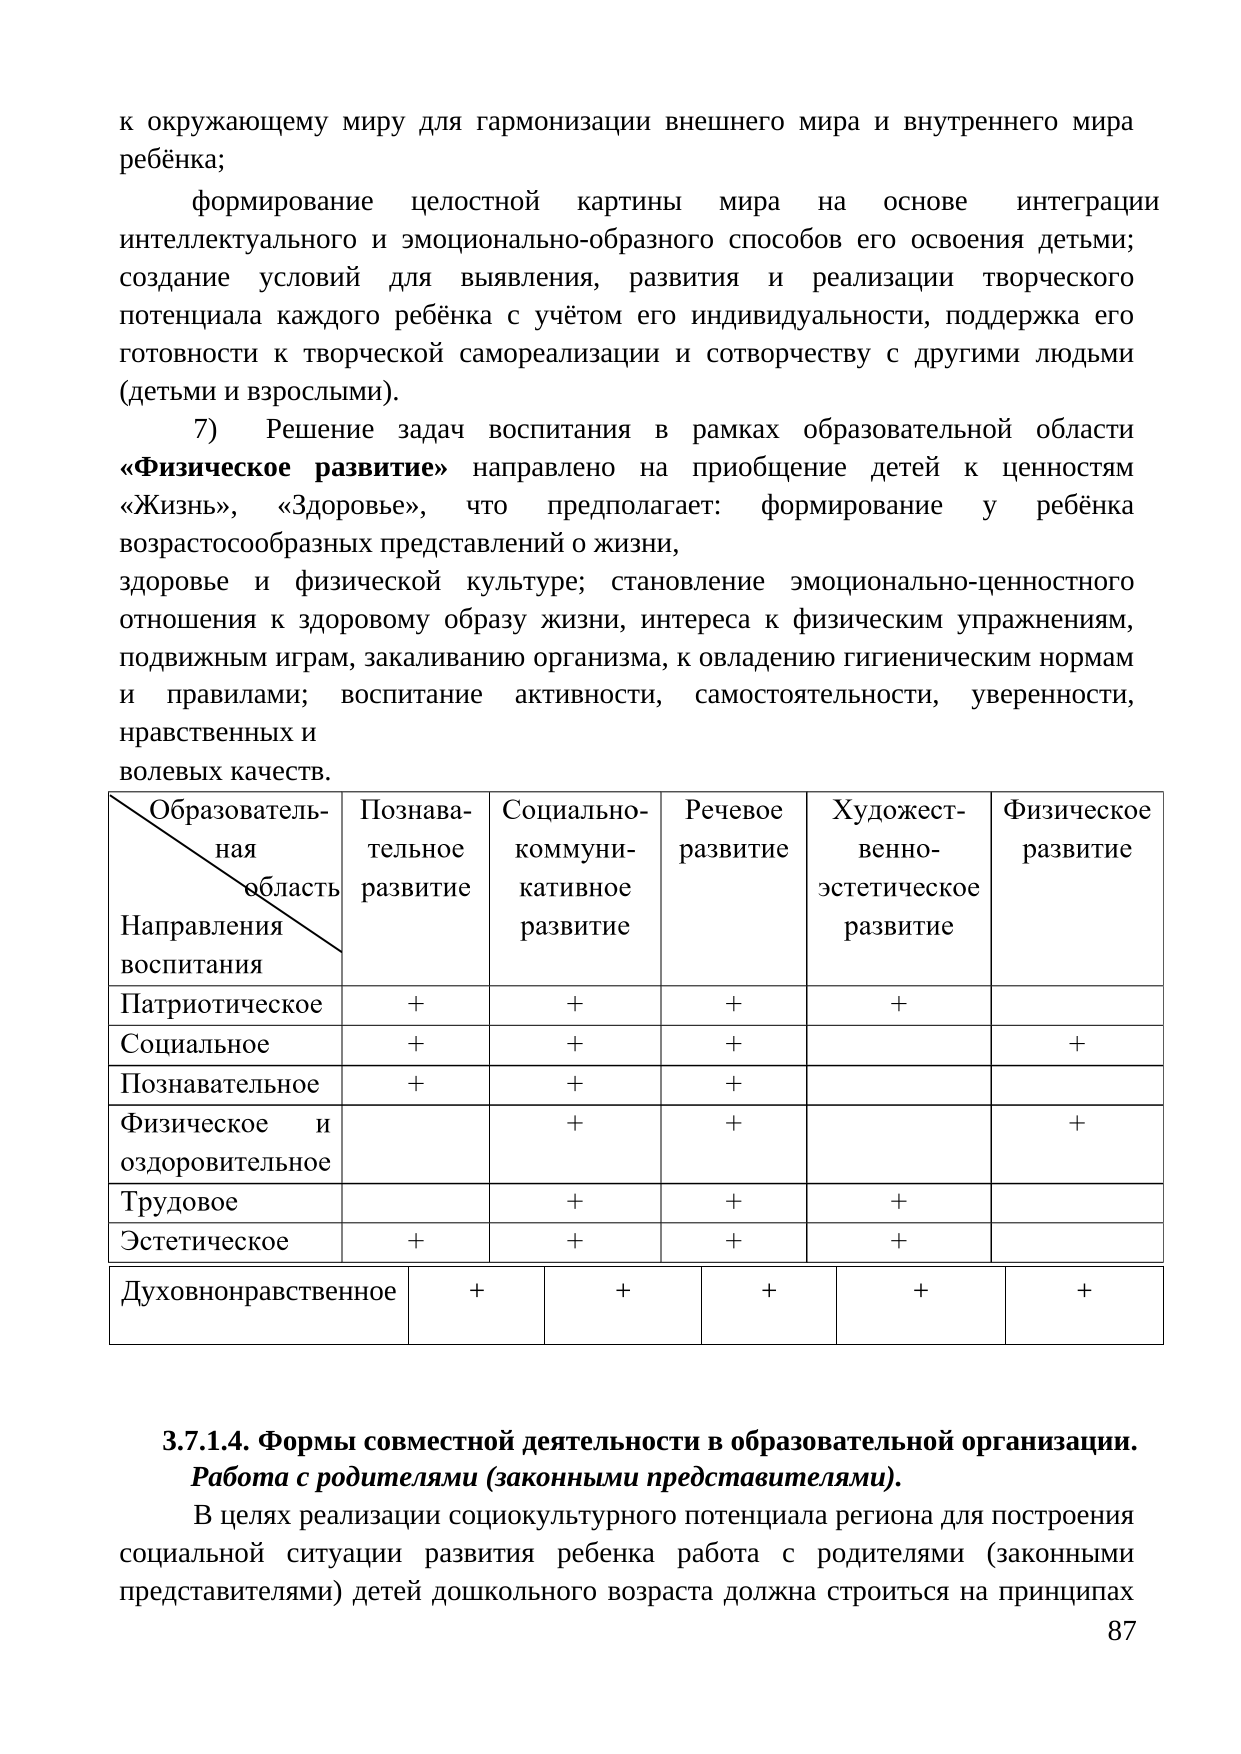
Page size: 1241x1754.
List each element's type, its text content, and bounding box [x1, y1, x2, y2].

picture [107, 791, 1164, 1263]
table_header + [1006, 1267, 1163, 1344]
text Работа с родителями (законными представителями). [190, 1459, 1138, 1493]
table_header + [409, 1267, 544, 1344]
table_header + [837, 1267, 1005, 1344]
list Решение задач воспитания в рамках образовательной области «Физическое развитие» направлено на приобщение детей к ценностям «Жизнь», «Здоровье», что предполагает: формирование у ребёнка возрастосообразных представлений о жизни, [119, 411, 1135, 558]
text формирование целостной картины мира на основе интеграции [118, 183, 1152, 217]
table_header + [545, 1267, 701, 1344]
text волевых качеств. [119, 753, 1135, 786]
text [119, 1497, 1135, 1606]
text интеллектуального и эмоционально-образного способов его освоения детьми; создание условий для выявления, развития и реализации творческого потенциала каждого ребёнка с учётом его индивидуальности, поддержка его готовности к творческой самореализации и сотворчеству с другими людьми (детьми и взрослыми). [119, 222, 1135, 406]
table_header Духовнонравственное [110, 1267, 408, 1344]
text 3.7.1.4. Формы совместной деятельности в образовательной организации. [118, 1423, 1138, 1456]
table_header + [702, 1267, 836, 1344]
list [119, 103, 1135, 175]
text здоровье и физической культуре; становление эмоционально-ценностного отношения к здоровому образу жизни, интереса к физическим упражнениям, подвижным играм, закаливанию организма, к овладению гигиеническим нормам и правилами; воспитание активности, самостоятельности, уверенности, нравственных и [119, 563, 1135, 748]
